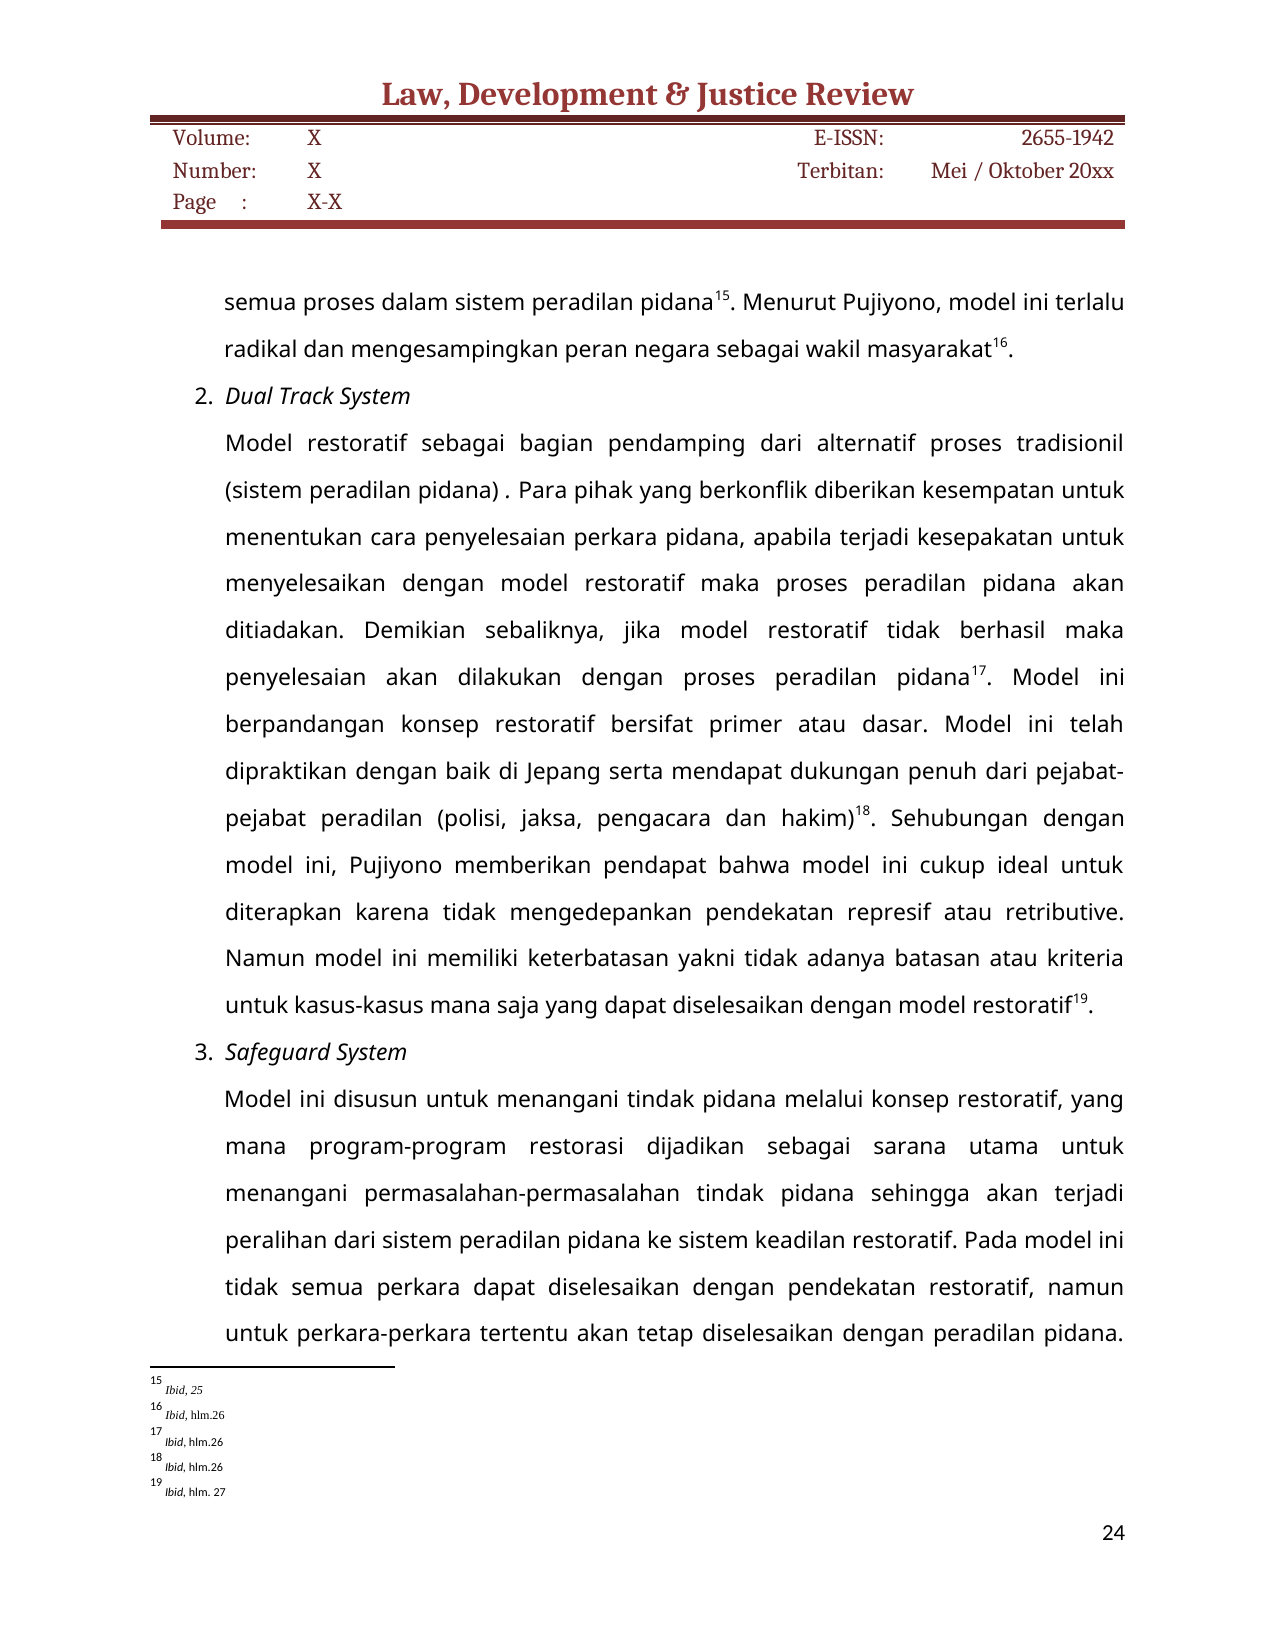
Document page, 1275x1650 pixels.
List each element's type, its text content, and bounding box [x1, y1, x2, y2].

list Dual Track System [194, 380, 1125, 411]
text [224, 1083, 1125, 1349]
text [224, 286, 1125, 364]
text Model restoratif sebagai bagian pendamping dari alternatif proses tradisionil (sistem peradilan pidana) . Para pihak yang berkonflik diberikan kesempatan untuk menentukan cara penyelesaian perkara pidana, apabila terjadi kesepakatan untuk menyelesaikan dengan model restoratif maka proses peradilan pidana akan ditiadakan. Demikian sebaliknya, jika model restoratif tidak berhasil maka penyelesaian akan dilakukan dengan proses peradilan pidana. Model ini berpandangan konsep restoratif bersifat primer atau dasar. Model ini telah dipraktikan dengan baik di Jepang serta mendapat dukungan penuh dari pejabat-pejabat peradilan (polisi, jaksa, pengacara dan hakim). Sehubungan dengan model ini, Pujiyono memberikan pendapat bahwa model ini cukup ideal untuk diterapkan karena tidak mengedepankan pendekatan represif atau retributive. Namun model ini memiliki keterbatasan yakni tidak adanya batasan atau kriteria untuk kasus-kasus mana saja yang dapat diselesaikan dengan model restoratif. [225, 427, 1125, 1021]
list Safeguard System [194, 1036, 1125, 1067]
